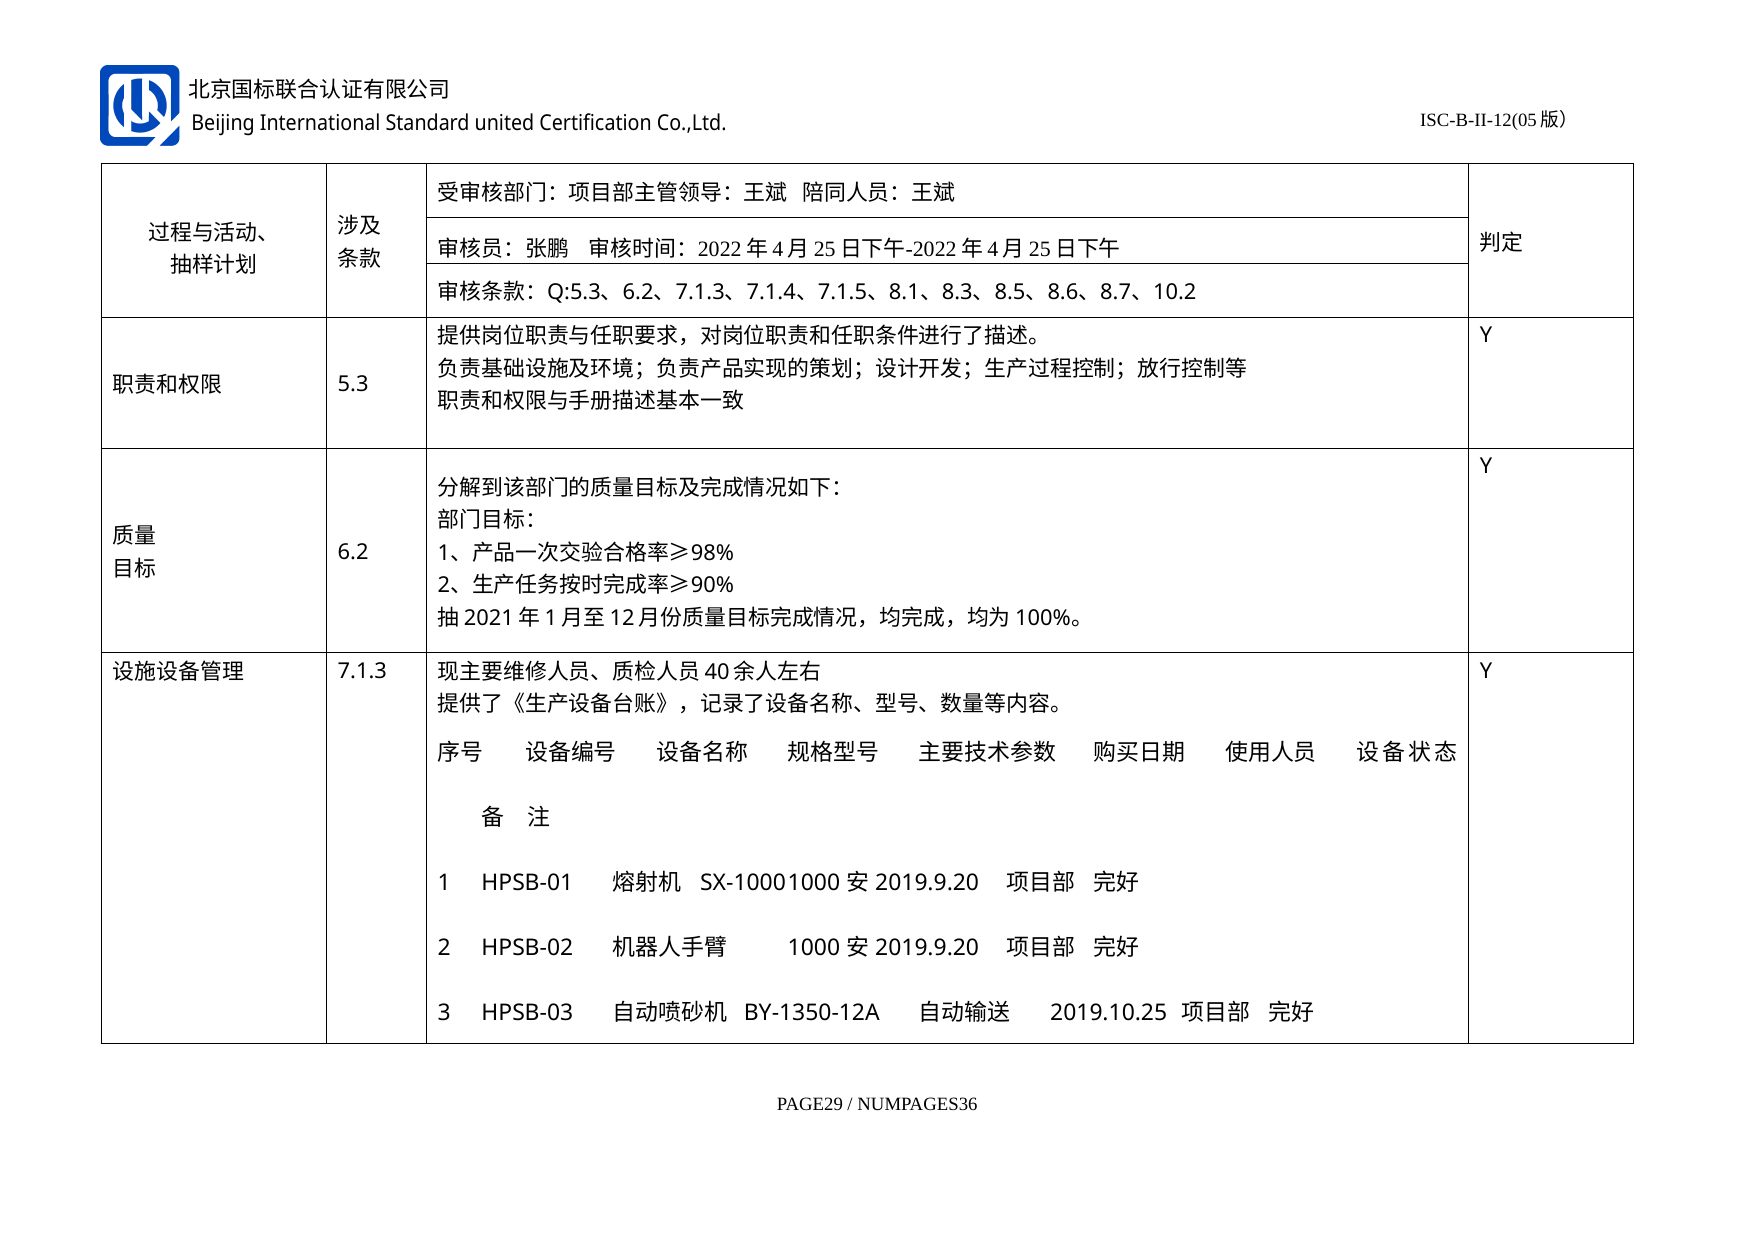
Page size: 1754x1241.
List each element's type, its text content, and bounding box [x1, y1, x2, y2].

table_cell 6.2 [327, 449, 426, 652]
table_cell Y [1469, 653, 1633, 1043]
table_header 过程与活动、 抽样计划 [102, 164, 326, 317]
table_cell 审核员：张鹏 审核时间：2022年4月25日下午-2022年4月25日下午 [427, 218, 1468, 263]
table_header 判定 [1469, 164, 1633, 317]
table_cell 5.3 [327, 318, 426, 448]
table_header 涉及 条款 [327, 164, 426, 317]
table_cell 提供岗位职责与任职要求，对岗位职责和任职条件进行了描述。 负责基础设施及环境；负责产品实现的策划；设计开发；生产过程控制；放行控制等 职责和权限与手册描述基本一致 [427, 318, 1468, 448]
table_cell Y [1469, 318, 1633, 448]
picture [100, 65, 180, 146]
table_cell 审核条款：Q:5.3、6.2、7.1.3、7.1.4、7.1.5、8.1、8.3、8.5、8.6、8.7、10.2 [427, 264, 1468, 317]
table_cell 分解到该部门的质量目标及完成情况如下： 部门目标： 1、产品一次交验合格率≥98% 2、生产任务按时完成率≥90% 抽2021年1月至12月份质量目标完成情况，均完成，均为100%。 [427, 449, 1468, 652]
table_header 受审核部门：项目部主管领导：王斌 陪同人员：王斌 [427, 164, 1468, 217]
table_cell 7.1.3 [327, 653, 426, 1043]
table_cell 质量 目标 [102, 449, 326, 652]
table_cell 职责和权限 [102, 318, 326, 448]
table_cell Y [1469, 449, 1633, 652]
table_cell 设施设备管理 [102, 653, 326, 1043]
